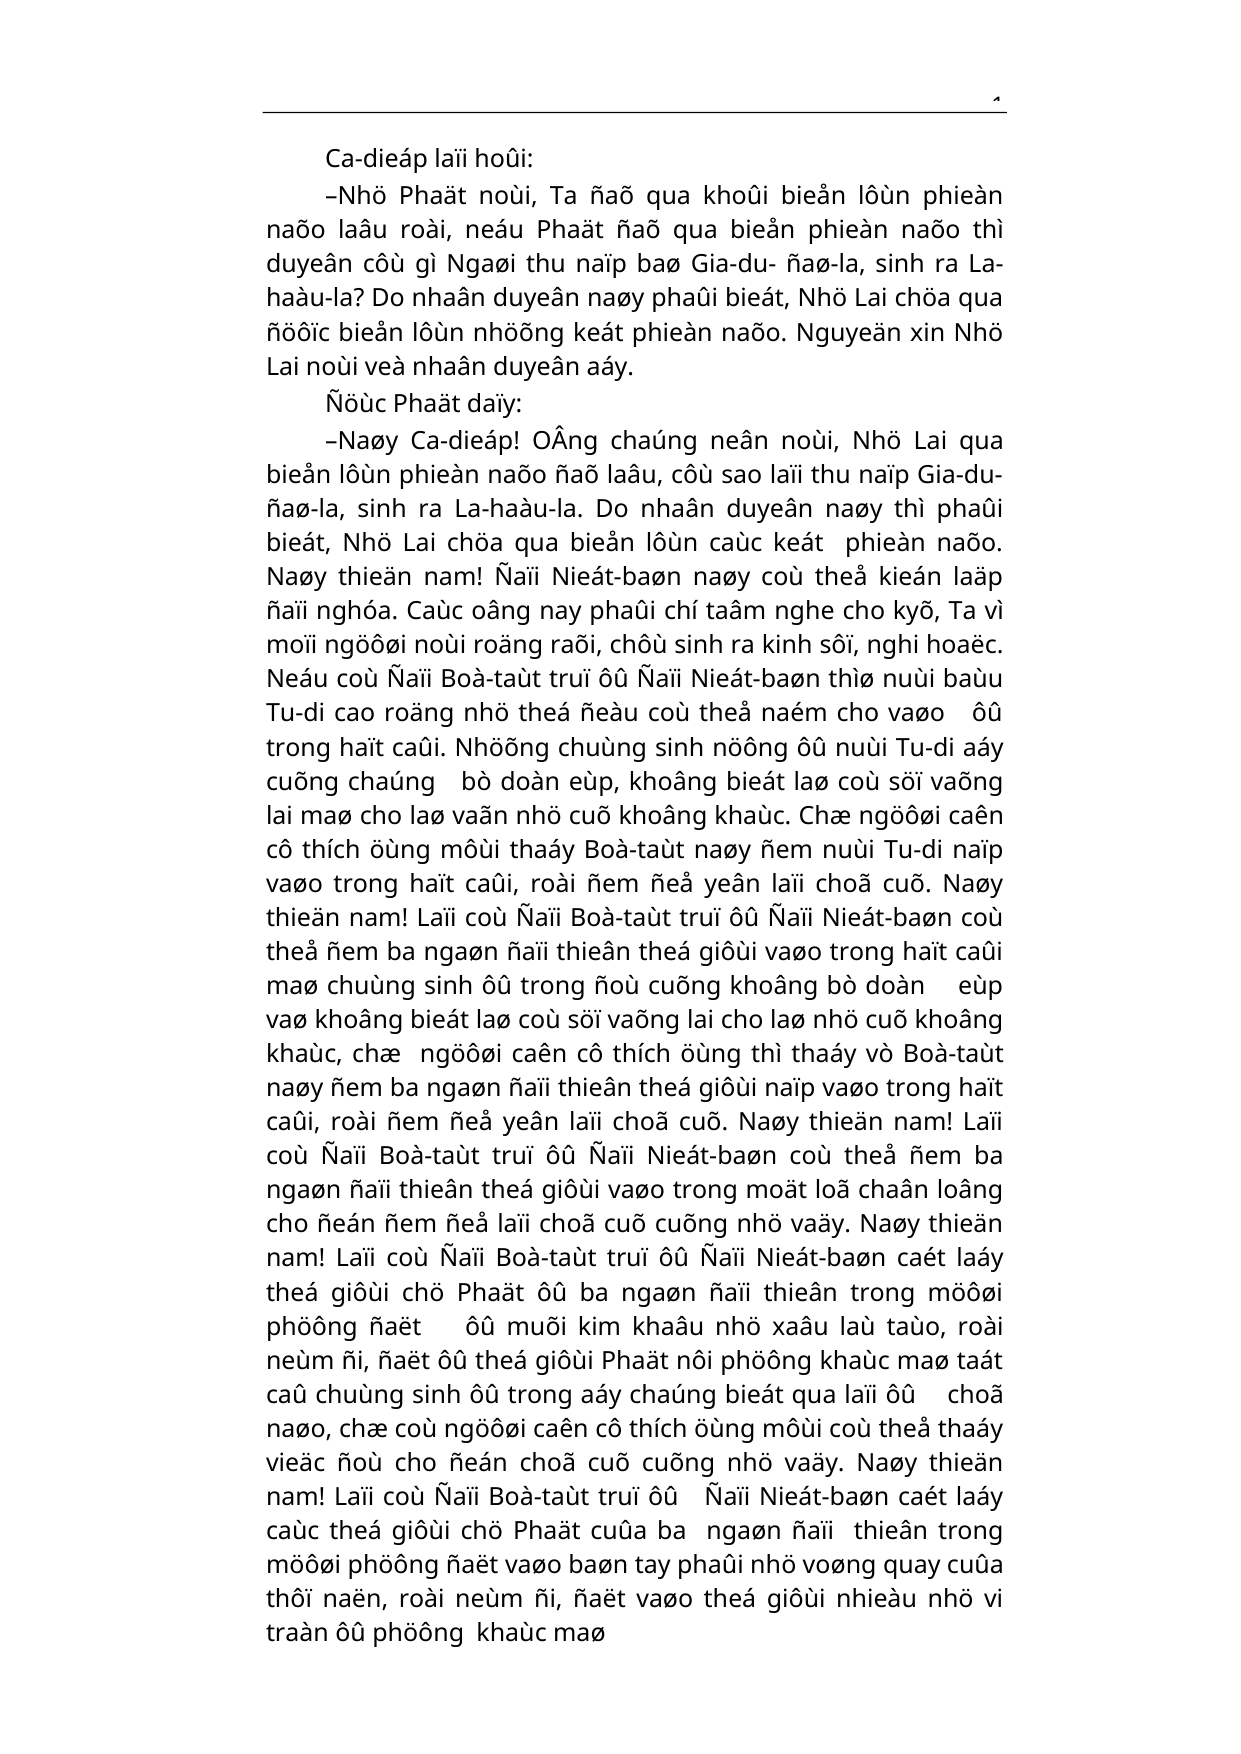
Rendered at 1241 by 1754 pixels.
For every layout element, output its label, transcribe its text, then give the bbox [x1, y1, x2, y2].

text –Nhö Phaät noùi, Ta ñaõ qua khoûi bieån lôùn phieàn naõo laâu roài, neáu Phaät ñaõ qua bieån phieàn naõo thì duyeân côù gì Ngaøi thu naïp baø Gia-du- ñaø-la, sinh ra La-haàu-la? Do nhaân duyeân naøy phaûi bieát, Nhö Lai chöa qua ñöôïc bieån lôùn nhöõng keát phieàn naõo. Nguyeän xin Nhö Lai noùi veà nhaân duyeân aáy. [266, 178, 1004, 382]
text Ñöùc Phaät daïy: [325, 385, 1065, 419]
text –Naøy Ca-dieáp! OÂng chaúng neân noùi, Nhö Lai qua bieån lôùn phieàn naõo ñaõ laâu, côù sao laïi thu naïp Gia-du-ñaø-la, sinh ra La-haàu-la. Do nhaân duyeân naøy thì phaûi bieát, Nhö Lai chöa qua bieån lôùn caùc keát phieàn naõo. Naøy thieän nam! Ñaïi Nieát-baøn naøy coù theå kieán laäp ñaïi nghóa. Caùc oâng nay phaûi chí taâm nghe cho kyõ, Ta vì moïi ngöôøi noùi roäng raõi, chôù sinh ra kinh sôï, nghi hoaëc. Neáu coù Ñaïi Boà-taùt truï ôû Ñaïi Nieát-baøn thìø nuùi baùu Tu-di cao roäng nhö theá ñeàu coù theå naém cho vaøo ôû trong haït caûi. Nhöõng chuùng sinh nöông ôû nuùi Tu-di aáy cuõng chaúng bò doàn eùp, khoâng bieát laø coù söï vaõng lai maø cho laø vaãn nhö cuõ khoâng khaùc. Chæ ngöôøi caên cô thích öùng môùi thaáy Boà-taùt naøy ñem nuùi Tu-di naïp vaøo trong haït caûi, roài ñem ñeå yeân laïi choã cuõ. Naøy thieän nam! Laïi coù Ñaïi Boà-taùt truï ôû Ñaïi Nieát-baøn coù theå ñem ba ngaøn ñaïi thieân theá giôùi vaøo trong haït caûi maø chuùng sinh ôû trong ñoù cuõng khoâng bò doàn eùp vaø khoâng bieát laø coù söï vaõng lai cho laø nhö cuõ khoâng khaùc, chæ ngöôøi caên cô thích öùng thì thaáy vò Boà-taùt naøy ñem ba ngaøn ñaïi thieân theá giôùi naïp vaøo trong haït caûi, roài ñem ñeå yeân laïi choã cuõ. Naøy thieän nam! Laïi coù Ñaïi Boà-taùt truï ôû Ñaïi Nieát-baøn coù theå ñem ba ngaøn ñaïi thieân theá giôùi vaøo trong moät loã chaân loâng cho ñeán ñem ñeå laïi choã cuõ cuõng nhö vaäy. Naøy thieän nam! Laïi coù Ñaïi Boà-taùt truï ôû Ñaïi Nieát-baøn caét laáy theá giôùi chö Phaät ôû ba ngaøn ñaïi thieân trong möôøi phöông ñaët ôû muõi kim khaâu nhö xaâu laù taùo, roài neùm ñi, ñaët ôû theá giôùi Phaät nôi phöông khaùc maø taát caû chuùng sinh ôû trong aáy chaúng bieát qua laïi ôû choã naøo, chæ coù ngöôøi caên cô thích öùng môùi coù theå thaáy vieäc ñoù cho ñeán choã cuõ cuõng nhö vaäy. Naøy thieän nam! Laïi coù Ñaïi Boà-taùt truï ôû Ñaïi Nieát-baøn caét laáy caùc theá giôùi chö Phaät cuûa ba ngaøn ñaïi thieân trong möôøi phöông ñaët vaøo baøn tay phaûi nhö voøng quay cuûa thôï naën, roài neùm ñi, ñaët vaøo theá giôùi nhieàu nhö vi traàn ôû phöông khaùc maø [266, 423, 1004, 1649]
text Ca-dieáp laïi hoûi: [325, 141, 1065, 175]
